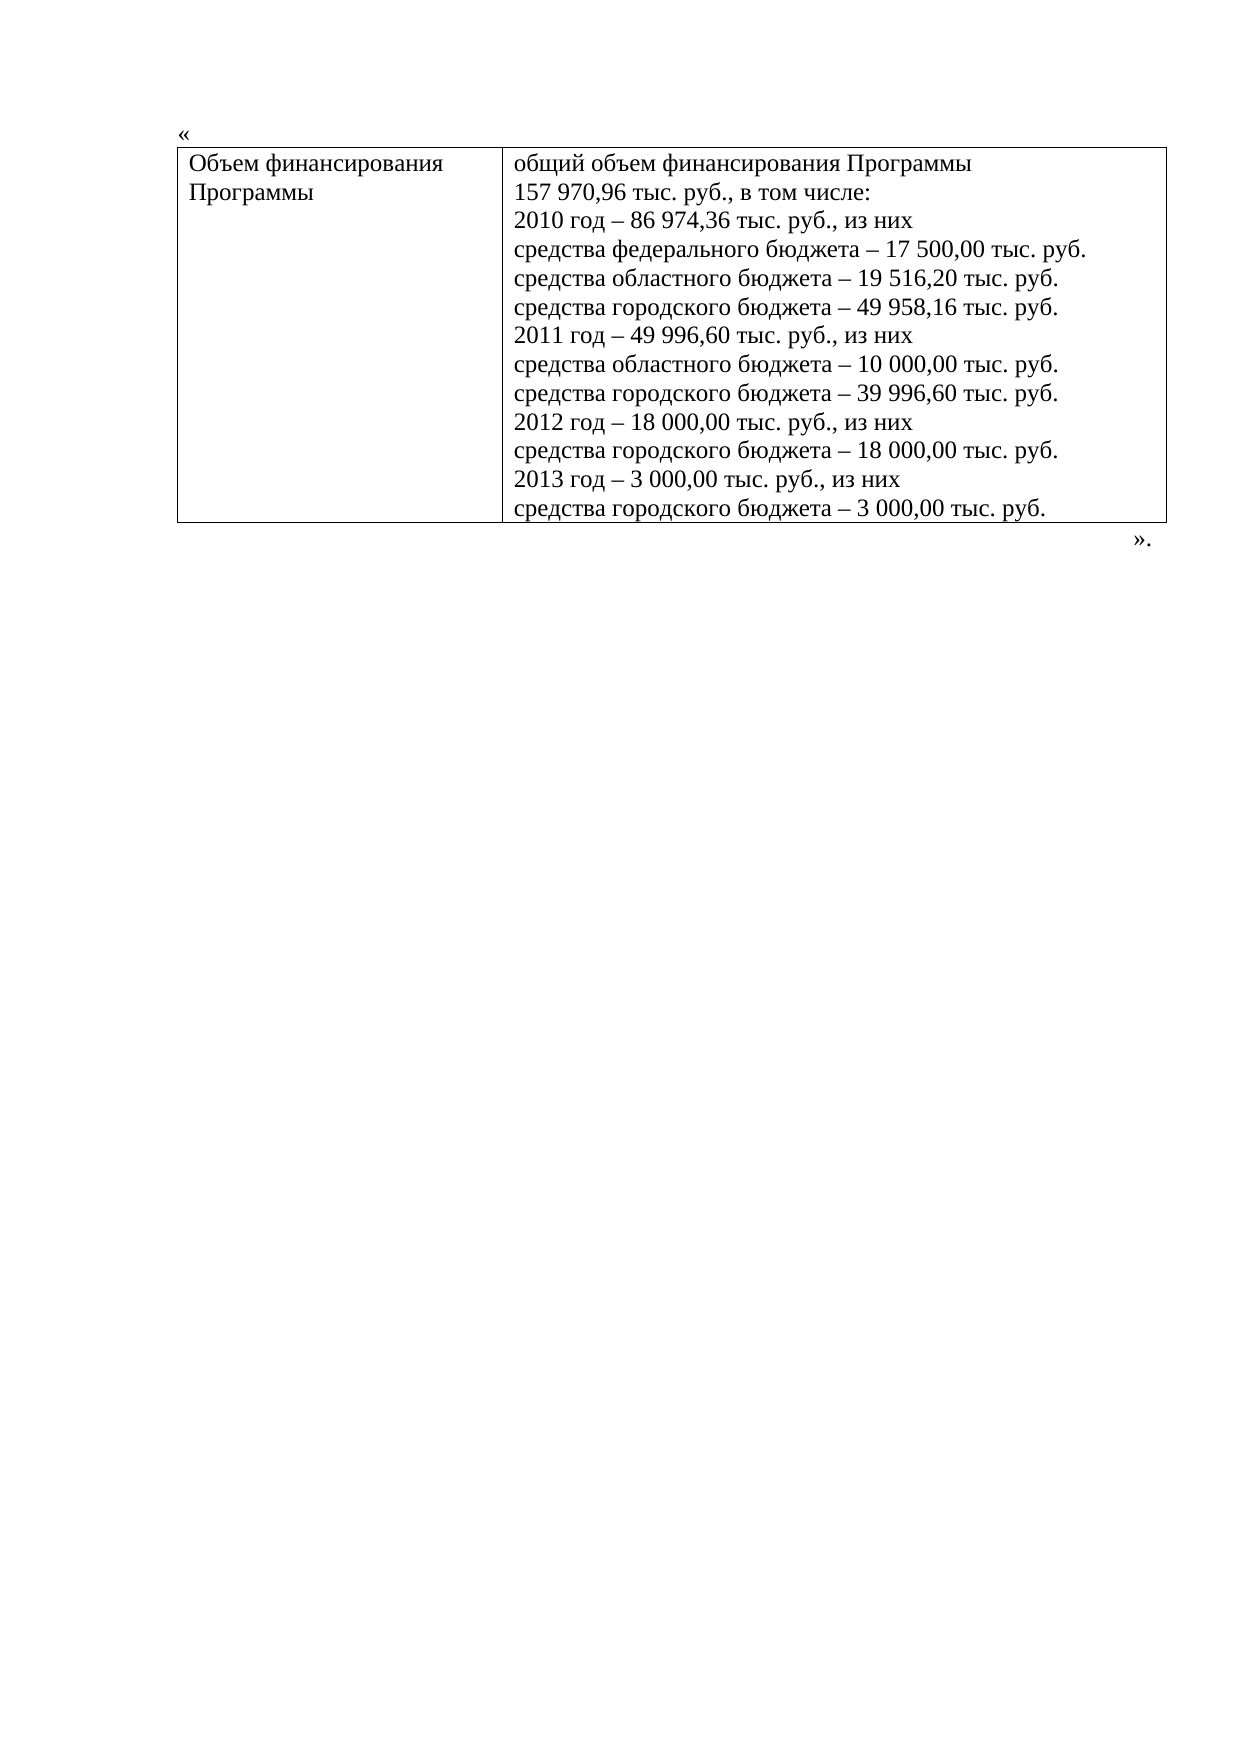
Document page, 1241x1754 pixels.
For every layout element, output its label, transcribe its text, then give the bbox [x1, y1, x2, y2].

subtitle « [177, 118, 1152, 147]
text ». [177, 523, 1152, 551]
table_header Объем финансирования Программы [178, 148, 502, 522]
table_header общий объем финансирования Программы 157 970,96 тыс. руб., в том числе: 2010 год – 86 974,36 тыс. руб., из них средства федерального бюджета – 17 500,00 тыс. руб. средства областного бюджета – 19 516,20 тыс. руб. средства городского бюджета – 49 958,16 тыс. руб. 2011 год – 49 996,60 тыс. руб., из них средства областного бюджета – 10 000,00 тыс. руб. средства городского бюджета – 39 996,60 тыс. руб. 2012 год – 18 000,00 тыс. руб., из них средства городского бюджета – 18 000,00 тыс. руб. 2013 год – 3 000,00 тыс. руб., из них средства городского бюджета – 3 000,00 тыс. руб. [503, 148, 1166, 522]
